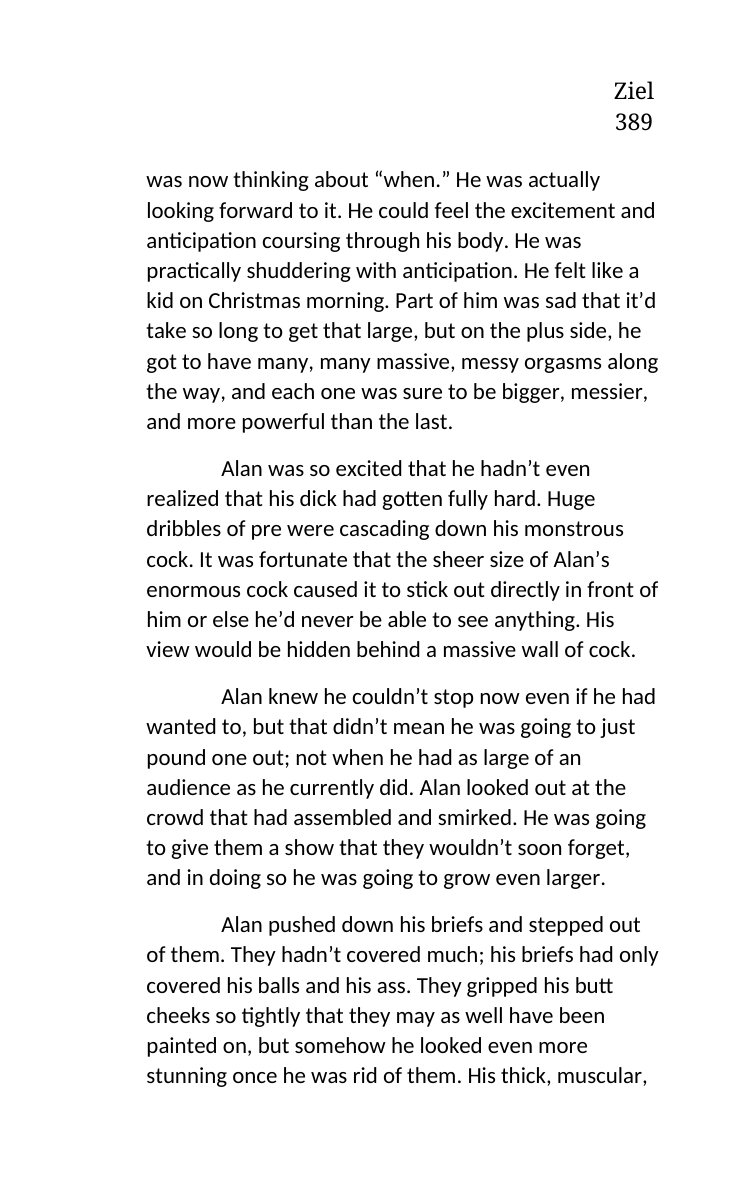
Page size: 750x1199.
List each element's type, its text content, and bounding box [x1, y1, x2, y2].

text Alan knew he couldn’t stop now even if he had wanted to, but that didn’t mean he was going to just pound one out; not when he had as large of an audience as he currently did. Alan looked out at the crowd that had assembled and smirked. He was going to give them a show that they wouldn’t soon forget, and in doing so he was going to grow even larger. [146, 682, 660, 891]
text Alan was so excited that he hadn’t even realized that his dick had gotten fully hard. Huge dribbles of pre were cascading down his monstrous cock. It was fortunate that the sheer size of Alan’s enormous cock caused it to stick out directly in front of him or else he’d never be able to see anything. His view would be hidden behind a massive wall of cock. [146, 454, 660, 663]
